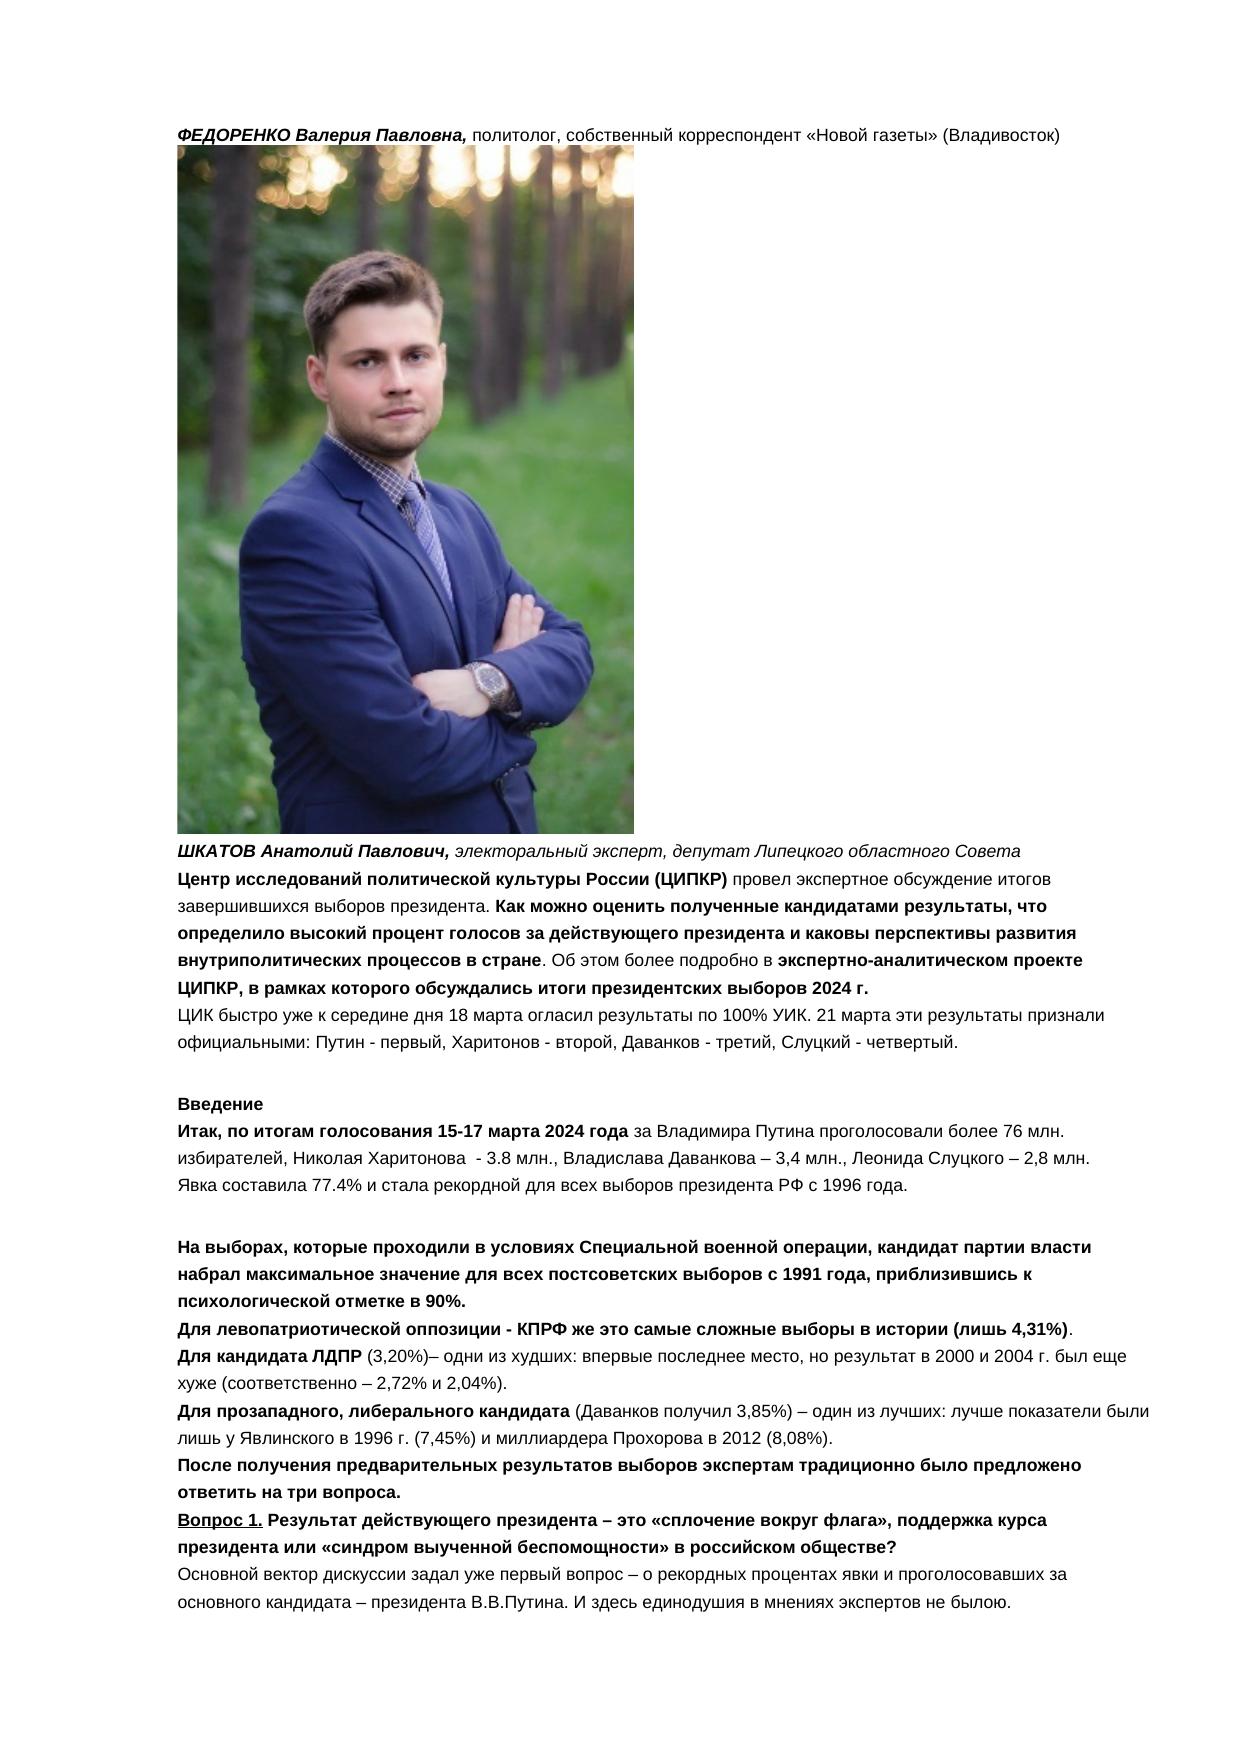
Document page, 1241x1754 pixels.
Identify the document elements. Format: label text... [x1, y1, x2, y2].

text Итак, по итогам голосования 15-17 марта 2024 года за Владимира Путина проголосовали более 76 млн. избирателей, Николая Харитонова - 3.8 млн., Владислава Даванкова – 3,4 млн., Леонида Слуцкого – 2,8 млн. [177, 1114, 1152, 1168]
text Центр исследований политической культуры России (ЦИПКР) провел экспертное обсуждение итогов завершившихся выборов президента. Как можно оценить полученные кандидатами результаты, что определило высокий процент голосов за действующего президента и каковы перспективы развития внутриполитических процессов в стране. Об этом более подробно в экспертно-аналитическом проекте ЦИПКР, в рамках которого обсуждались итоги президентских выборов 2024 г. [177, 861, 1152, 998]
text ЦИК быстро уже к середине дня 18 марта огласил результаты по 100% УИК. 21 марта эти результаты признали официальными: Путин - первый, Харитонов - второй, Даванков - третий, Слуцкий - четвертый. [177, 998, 1152, 1052]
text ФЕДОРЕНКО Валерия Павловна, политолог, собственный корреспондент «Новой газеты» (Владивосток) [177, 118, 1152, 145]
text Для прозападного, либерального кандидата (Даванков получил 3,85%) – один из лучших: лучше показатели были лишь у Явлинского в 1996 г. (7,45%) и миллиардера Прохорова в 2012 (8,08%). [177, 1393, 1152, 1448]
text ШКАТОВ Анатолий Павлович, электоральный эксперт, депутат Липецкого областного Совета [177, 834, 1152, 861]
text После получения предварительных результатов выборов экспертам традиционно было предложено ответить на три вопроса. [177, 1448, 1152, 1503]
text Вопрос 1. Результат действующего президента – это «сплочение вокруг флага», поддержка курса президента или «синдром выученной беспомощности» в российском обществе? [177, 1503, 1152, 1557]
text Введение [177, 1086, 1152, 1114]
text Явка составила 77.4% и стала рекордной для всех выборов президента РФ с 1996 года. [177, 1168, 1152, 1196]
picture [177, 145, 634, 834]
text Основной вектор дискуссии задал уже первый вопрос – о рекордных процентах явки и проголосовавших за основного кандидата – президента В.В.Путина. И здесь единодушия в мнениях экспертов не былою. [177, 1557, 1152, 1612]
text На выборах, которые проходили в условиях Специальной военной операции, кандидат партии власти набрал максимальное значение для всех постсоветских выборов с 1991 года, приблизившись к психологической отметке в 90%. [177, 1230, 1152, 1312]
text Для левопатриотической оппозиции - КПРФ же это самые сложные выборы в истории (лишь 4,31%). [177, 1312, 1152, 1339]
text Для кандидата ЛДПР (3,20%)– одни из худших: впервые последнее место, но результат в 2000 и 2004 г. был еще хуже (соответственно – 2,72% и 2,04%). [177, 1339, 1152, 1393]
